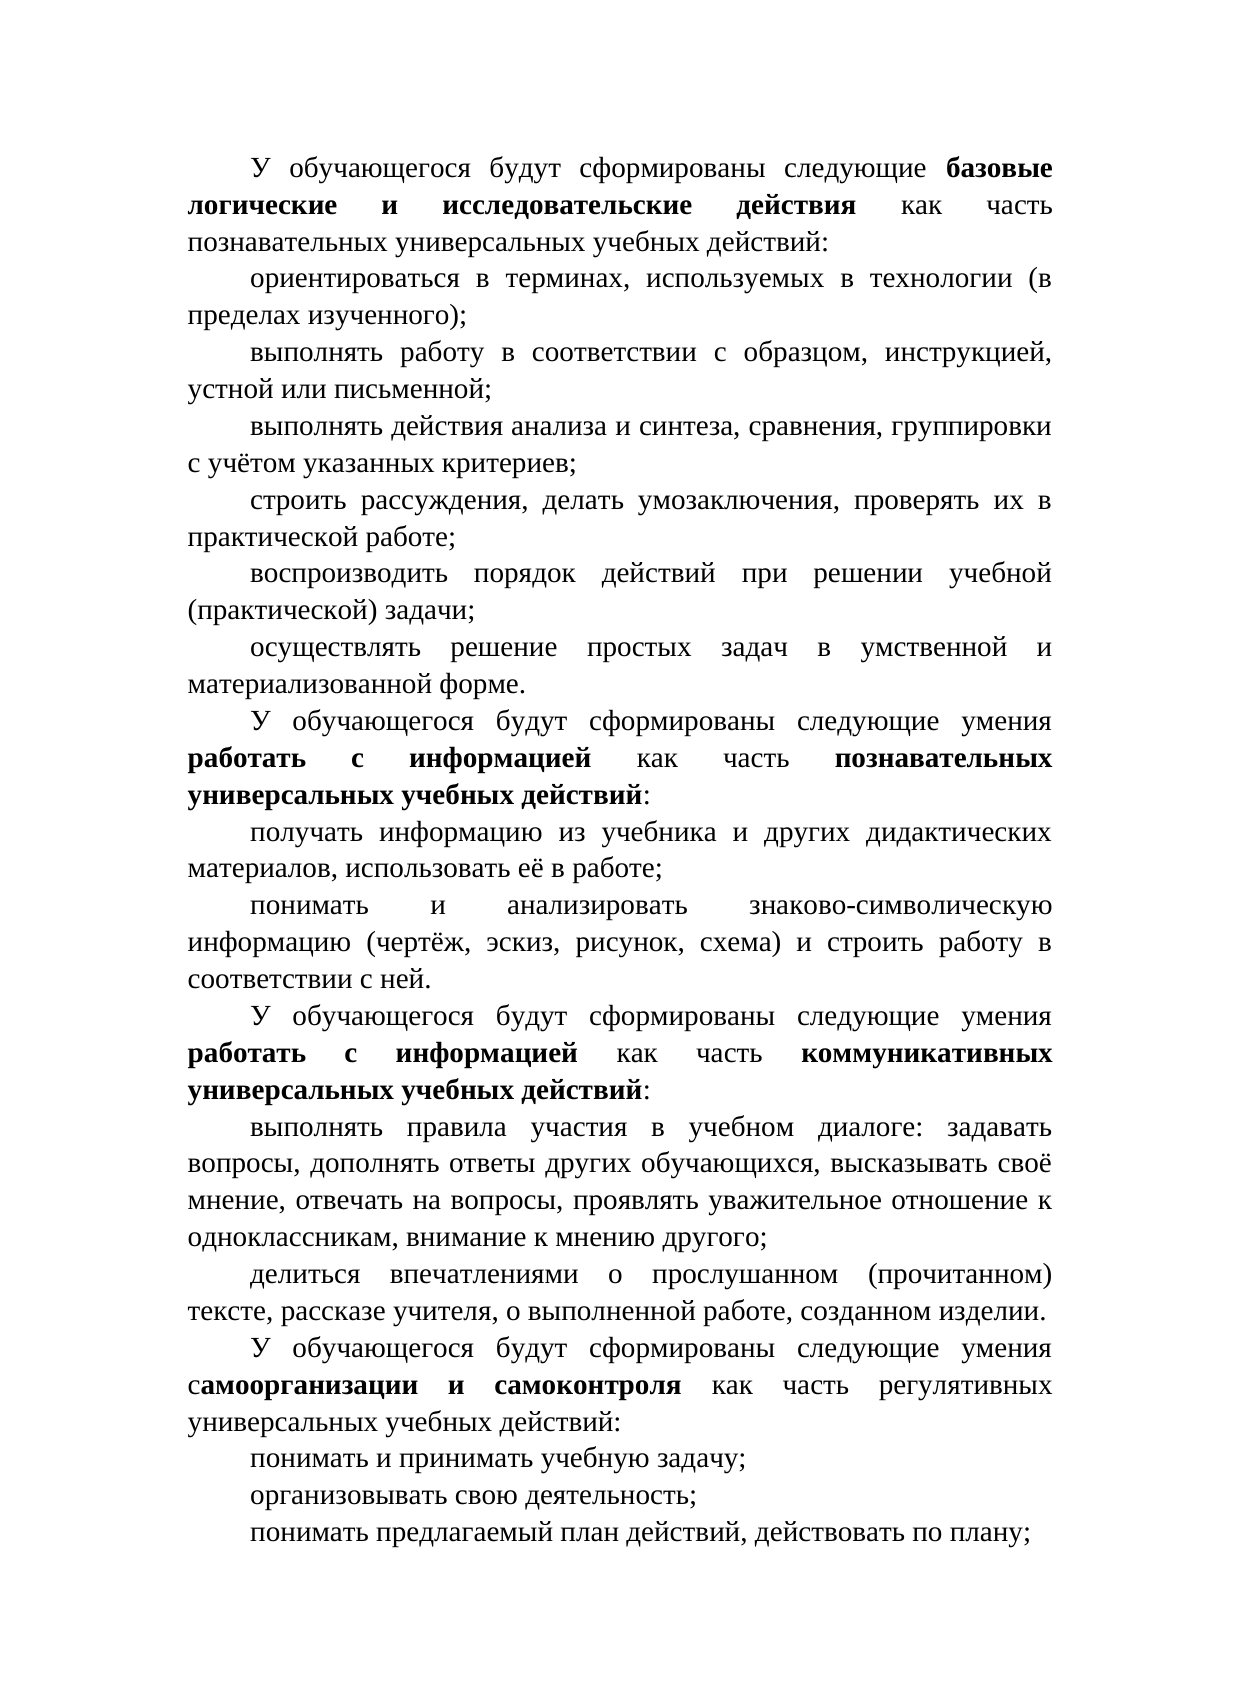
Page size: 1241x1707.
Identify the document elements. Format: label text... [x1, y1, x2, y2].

text получать информацию из учебника и других дидактических материалов, использовать её в работе; [187, 814, 1053, 884]
text понимать и принимать учебную задачу; [187, 1441, 1053, 1474]
text понимать и анализировать знаково-символическую информацию (чертёж, эскиз, рисунок, схема) и строить работу в соответствии с ней. [187, 887, 1053, 995]
text делиться впечатлениями о прослушанном (прочитанном) тексте, рассказе учителя, о выполненной работе, созданном изделии. [187, 1256, 1053, 1327]
text строить рассуждения, делать умозаключения, проверять их в практической работе; [187, 482, 1053, 552]
text понимать предлагаемый план действий, действовать по плану; [187, 1514, 1053, 1548]
text ориентироваться в терминах, используемых в технологии (в пределах изученного); [187, 261, 1053, 331]
text У обучающегося будут сформированы следующие умения работать с информацией как часть познавательных универсальных учебных действий: [187, 703, 1053, 810]
text выполнять правила участия в учебном диалоге: задавать вопросы, дополнять ответы других обучающихся, высказывать своё мнение, отвечать на вопросы, проявлять уважительное отношение к одноклассникам, внимание к мнению другого; [187, 1109, 1053, 1253]
text организовывать свою деятельность; [187, 1477, 1053, 1511]
text выполнять работу в соответствии с образцом, инструкцией, устной или письменной; [187, 334, 1053, 405]
text выполнять действия анализа и синтеза, сравнения, группировки с учётом указанных критериев; [187, 408, 1053, 478]
text У обучающегося будут сформированы следующие умения работать с информацией как часть коммуникативных универсальных учебных действий: [187, 998, 1053, 1105]
text У обучающегося будут сформированы следующие базовые логические и исследовательские действия как часть познавательных универсальных учебных действий: [187, 150, 1053, 257]
text воспроизводить порядок действий при решении учебной (практической) задачи; [187, 556, 1053, 626]
text осуществлять решение простых задач в умственной и материализованной форме. [187, 629, 1053, 700]
text У обучающегося будут сформированы следующие умения самоорганизации и самоконтроля как часть регулятивных универсальных учебных действий: [187, 1330, 1053, 1437]
